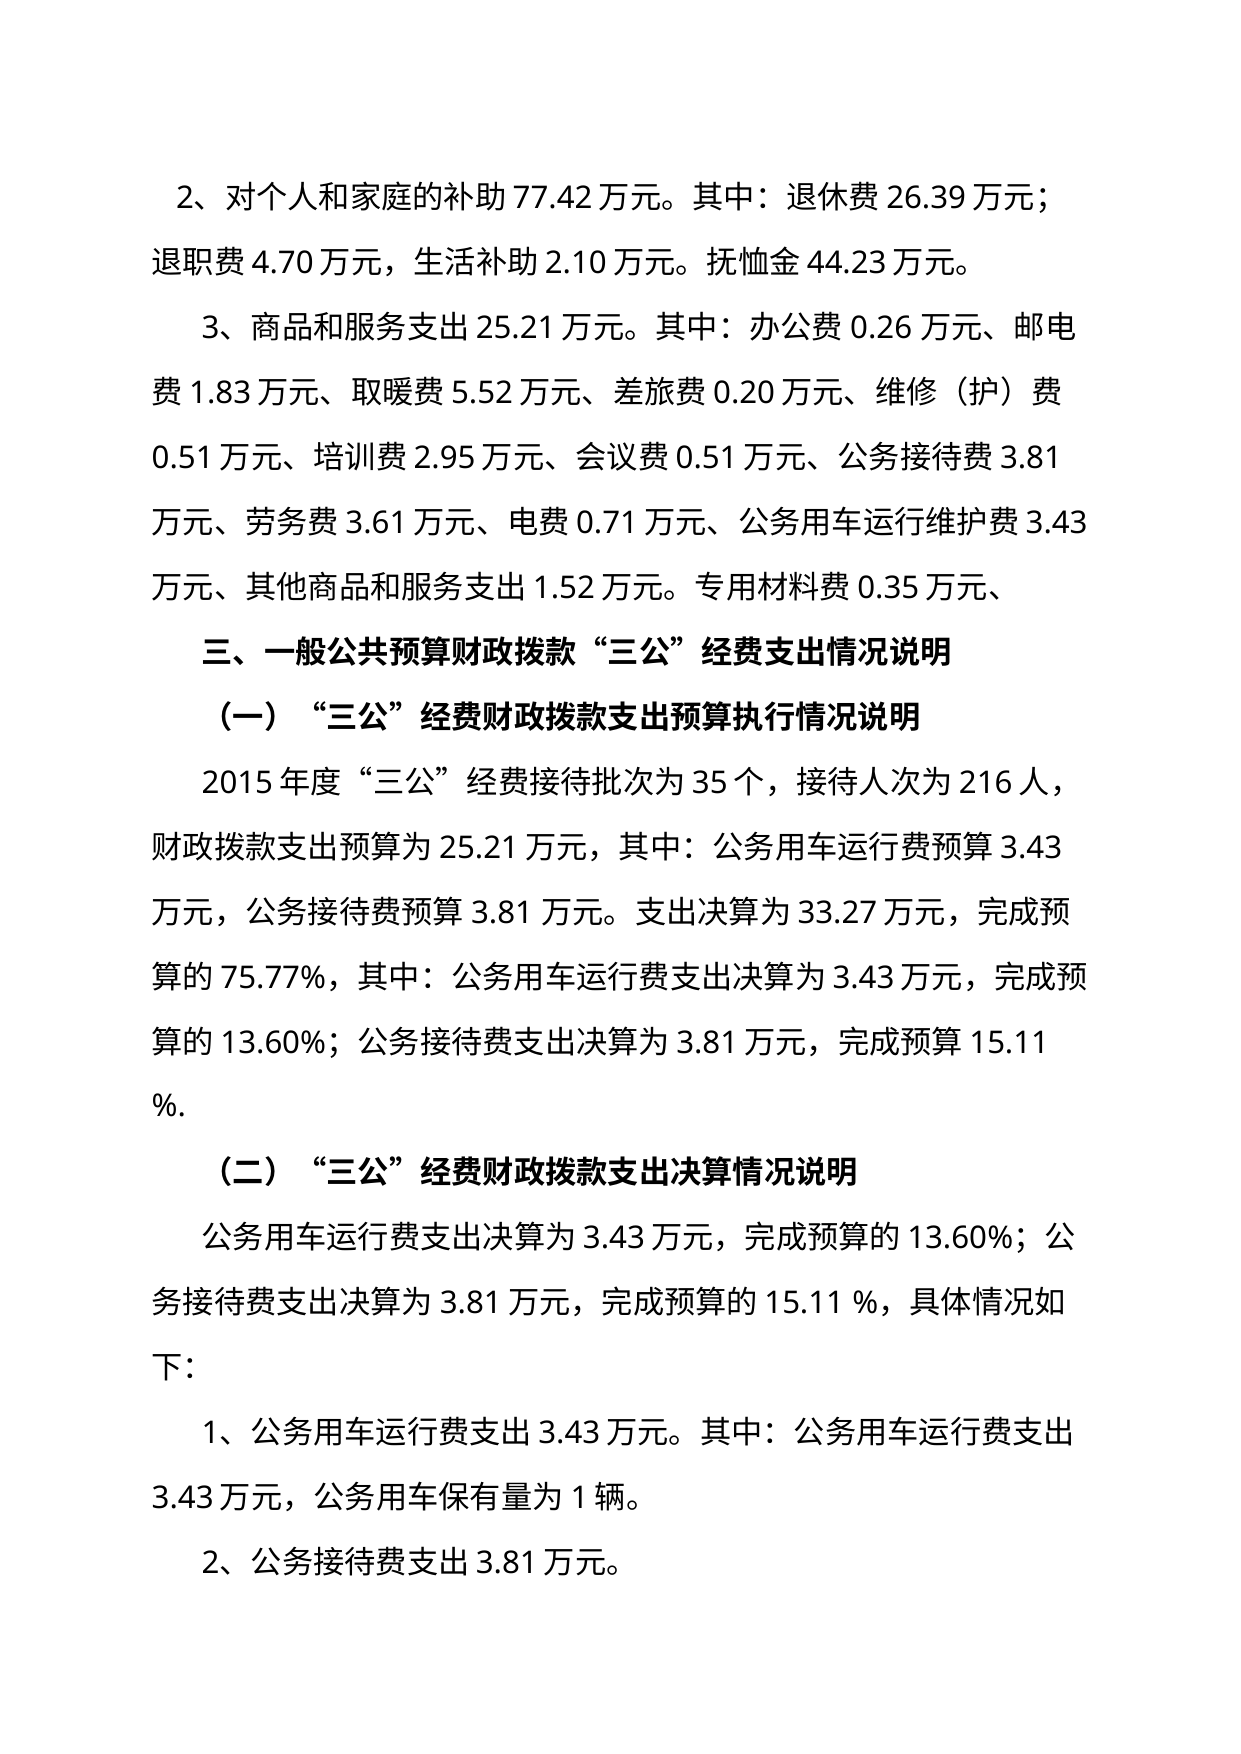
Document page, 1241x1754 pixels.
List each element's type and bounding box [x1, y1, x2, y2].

table_cell [151, 162, 1089, 1592]
